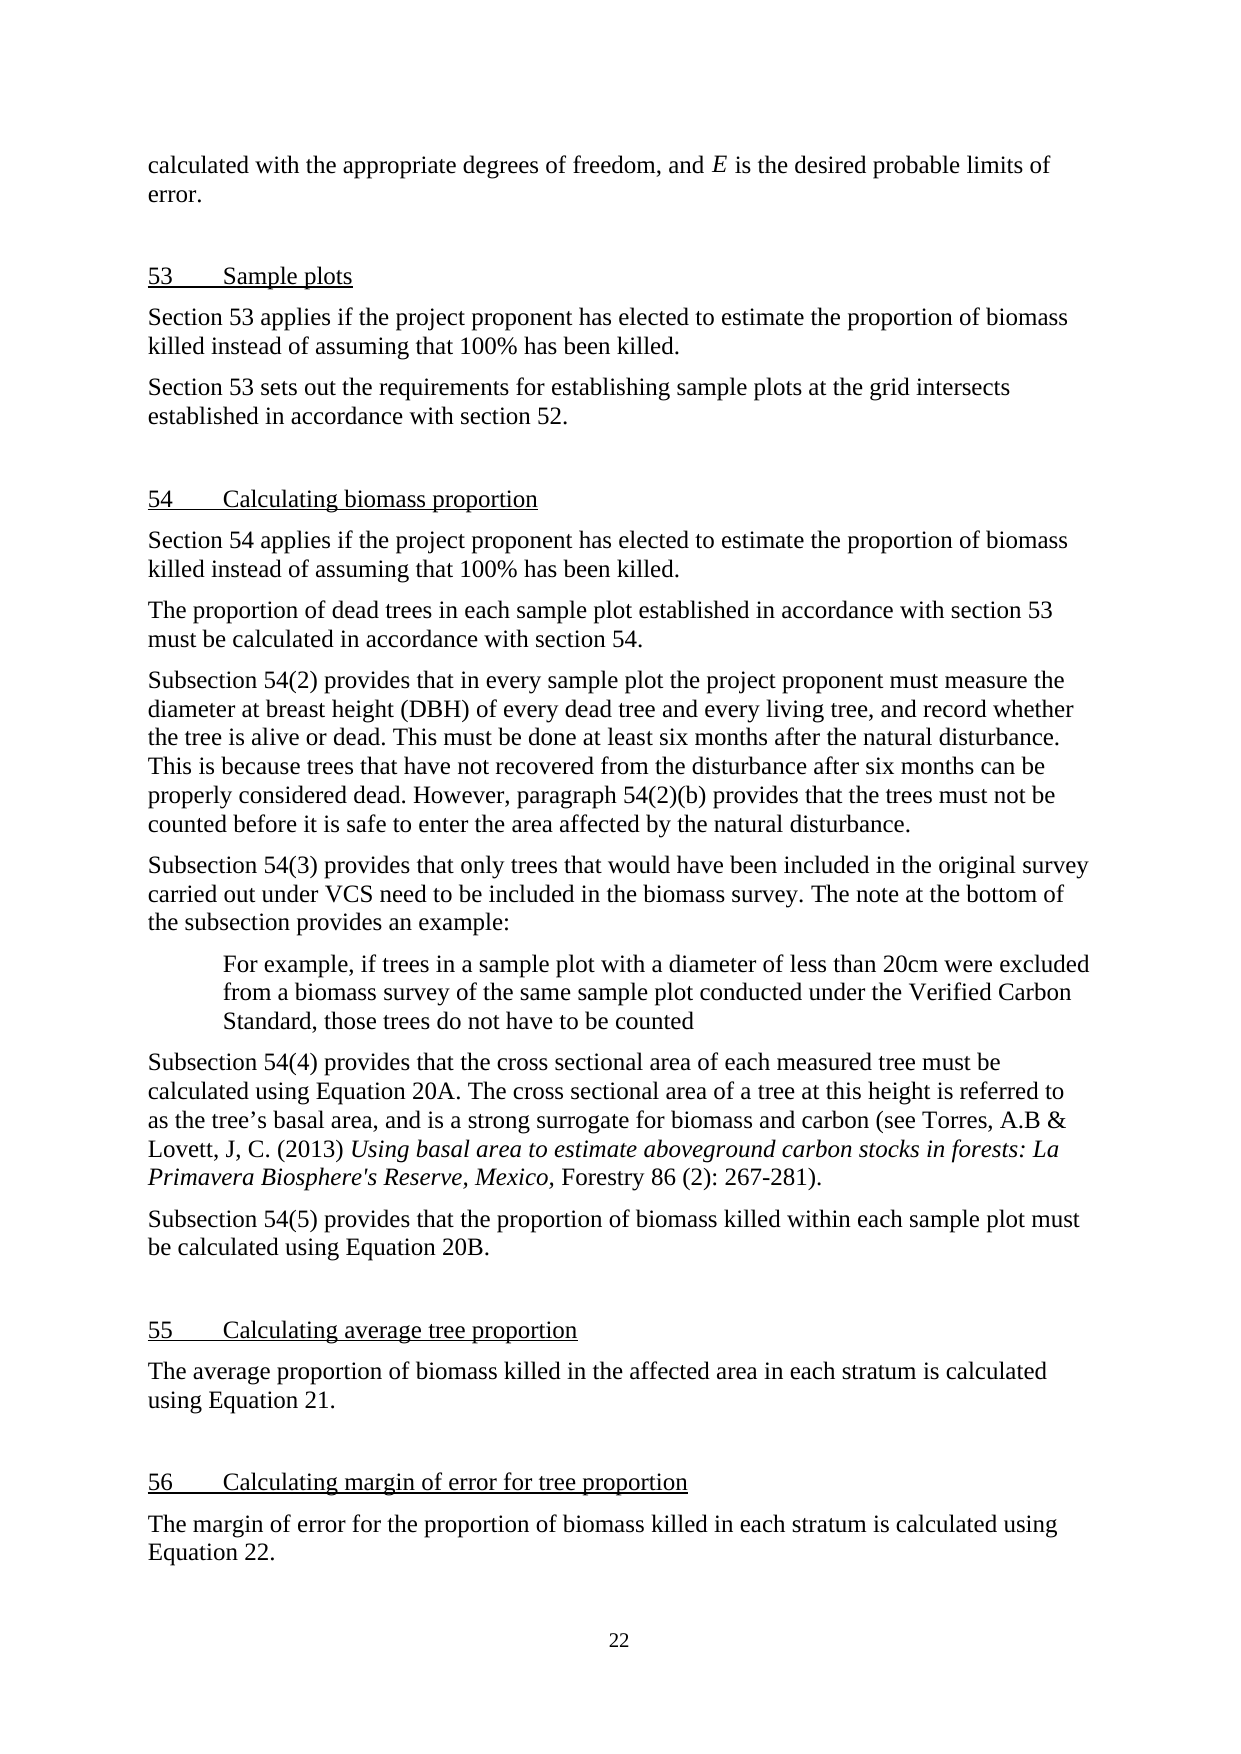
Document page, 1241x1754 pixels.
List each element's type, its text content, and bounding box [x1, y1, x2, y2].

text Section 53 applies if the project proponent has elected to estimate the proportion of biomass killed instead of assuming that 100% has been killed. [148, 302, 1090, 360]
text The proportion of dead trees in each sample plot established in accordance with section 53 must be calculated in accordance with section 54. [148, 595, 1090, 652]
text The average proportion of biomass killed in the affected area in each stratum is calculated using Equation 21. [148, 1356, 1090, 1414]
text Subsection 54(5) provides that the proportion of biomass killed within each sample plot must be calculated using Equation 20B. [148, 1204, 1090, 1261]
text Subsection 54(3) provides that only trees that would have been included in the original survey carried out under VCS need to be included in the biomass survey. The note at the bottom of the subsection provides an example: [148, 850, 1090, 936]
text 55 Calculating average tree proportion [148, 1315, 1090, 1344]
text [148, 150, 1090, 207]
text 56 Calculating margin of error for tree proportion [148, 1467, 1090, 1496]
text For example, if trees in a sample plot with a diameter of less than 20cm were excluded from a biomass survey of the same sample plot conducted under the Verified Carbon Standard, those trees do not have to be counted [223, 949, 1090, 1035]
text 54 Calculating biomass proportion [148, 484, 1090, 512]
text Section 53 sets out the requirements for establishing sample plots at the grid intersects established in accordance with section 52. [148, 372, 1090, 430]
text Subsection 54(4) provides that the cross sectional area of each measured tree must be calculated using Equation 20A. The cross sectional area of a tree at this height is referred to as the tree’s basal area, and is a strong surrogate for biomass and carbon (see Torres, A.B & Lovett, J, C. (2013) Using basal area to estimate aboveground carbon stocks in forests: La Primavera Biosphere's Reserve, Mexico, Forestry 86 (2): 267-281). [148, 1047, 1090, 1191]
text Section 54 applies if the project proponent has elected to estimate the proportion of biomass killed instead of assuming that 100% has been killed. [148, 525, 1090, 582]
text The margin of error for the proportion of biomass killed in each stratum is calculated using Equation 22. [148, 1509, 1090, 1566]
text 53 Sample plots [148, 261, 1090, 290]
text Subsection 54(2) provides that in every sample plot the project proponent must measure the diameter at breast height (DBH) of every dead tree and every living tree, and record whether the tree is alive or dead. This must be done at least six months after the natural disturbance. This is because trees that have not recovered from the disturbance after six months can be properly considered dead. However, paragraph 54(2)(b) provides that the trees must not be counted before it is safe to enter the area affected by the natural disturbance. [148, 665, 1090, 837]
